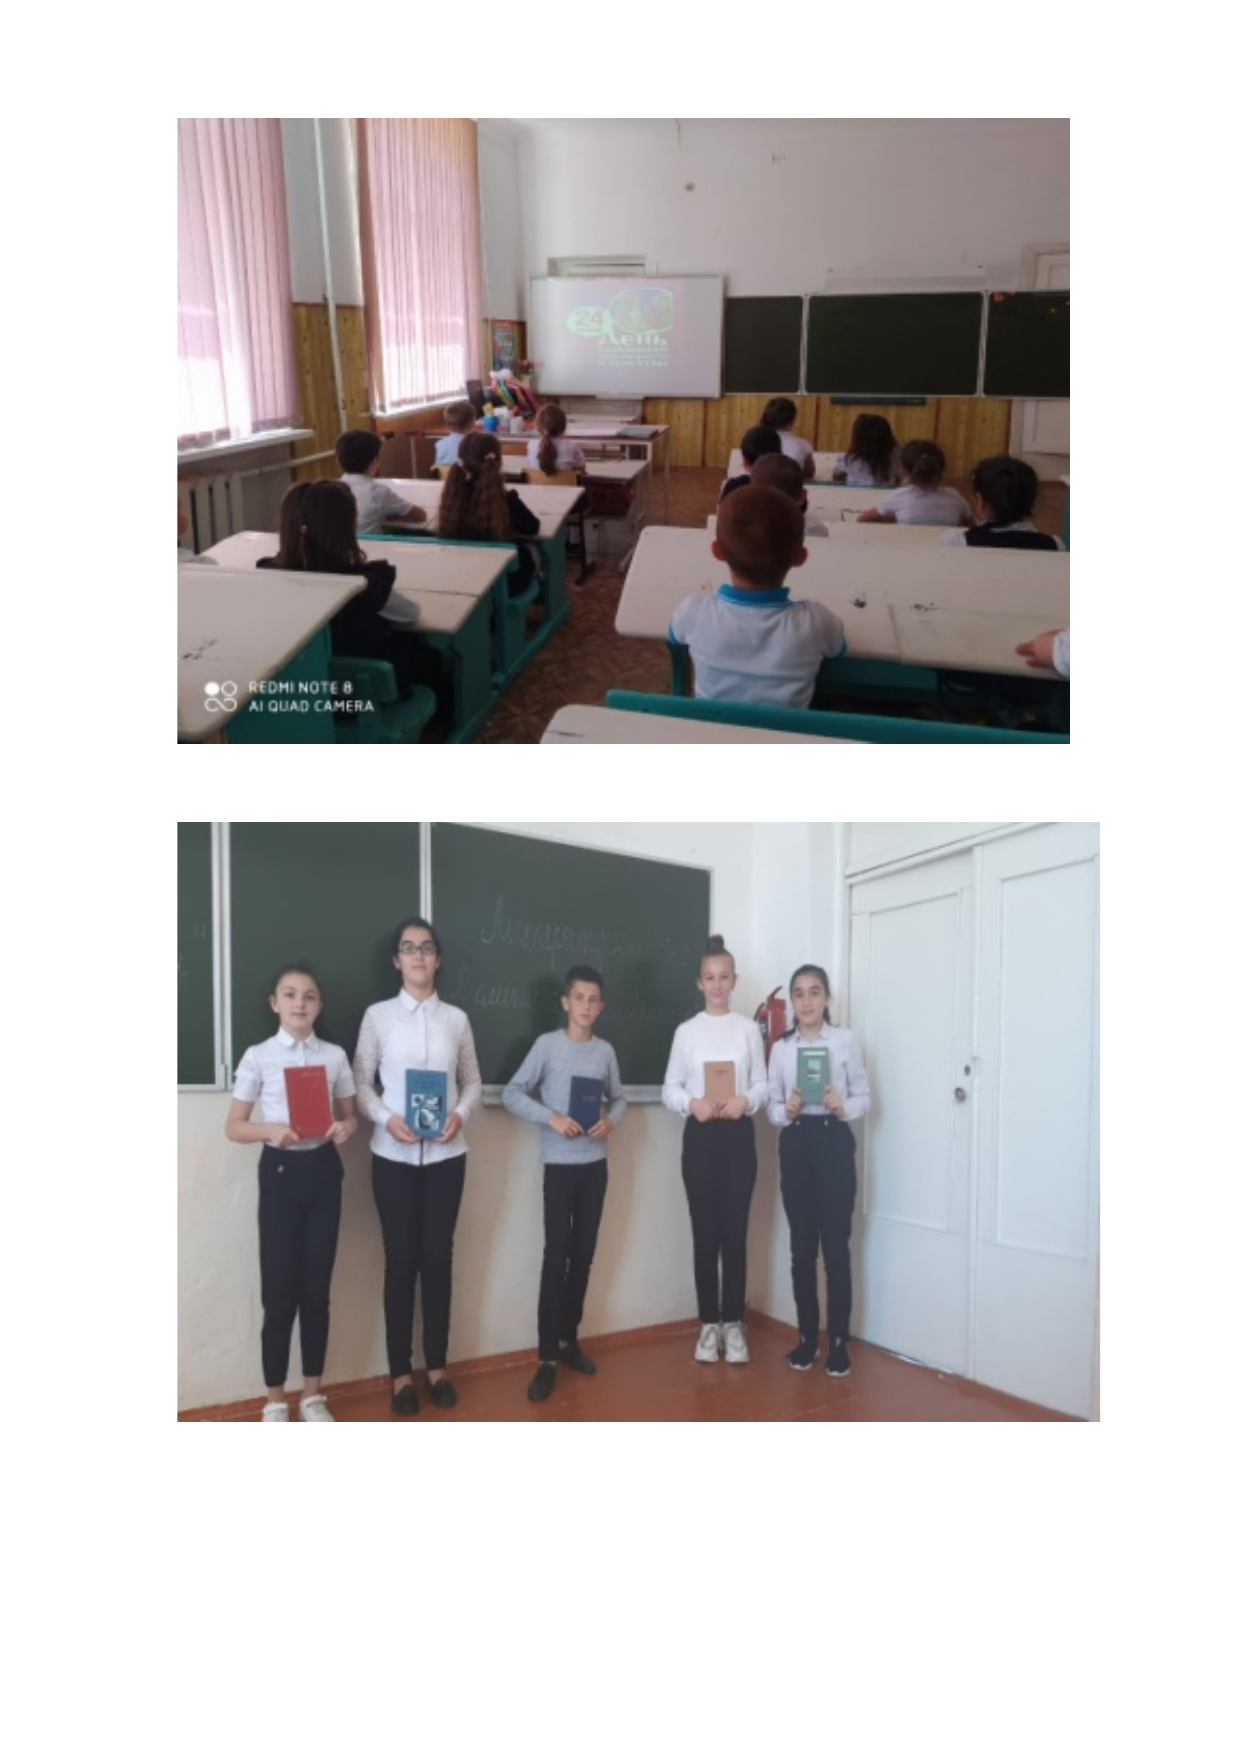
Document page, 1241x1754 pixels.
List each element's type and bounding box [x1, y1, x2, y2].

picture [177, 822, 1101, 1422]
picture [177, 118, 1070, 744]
